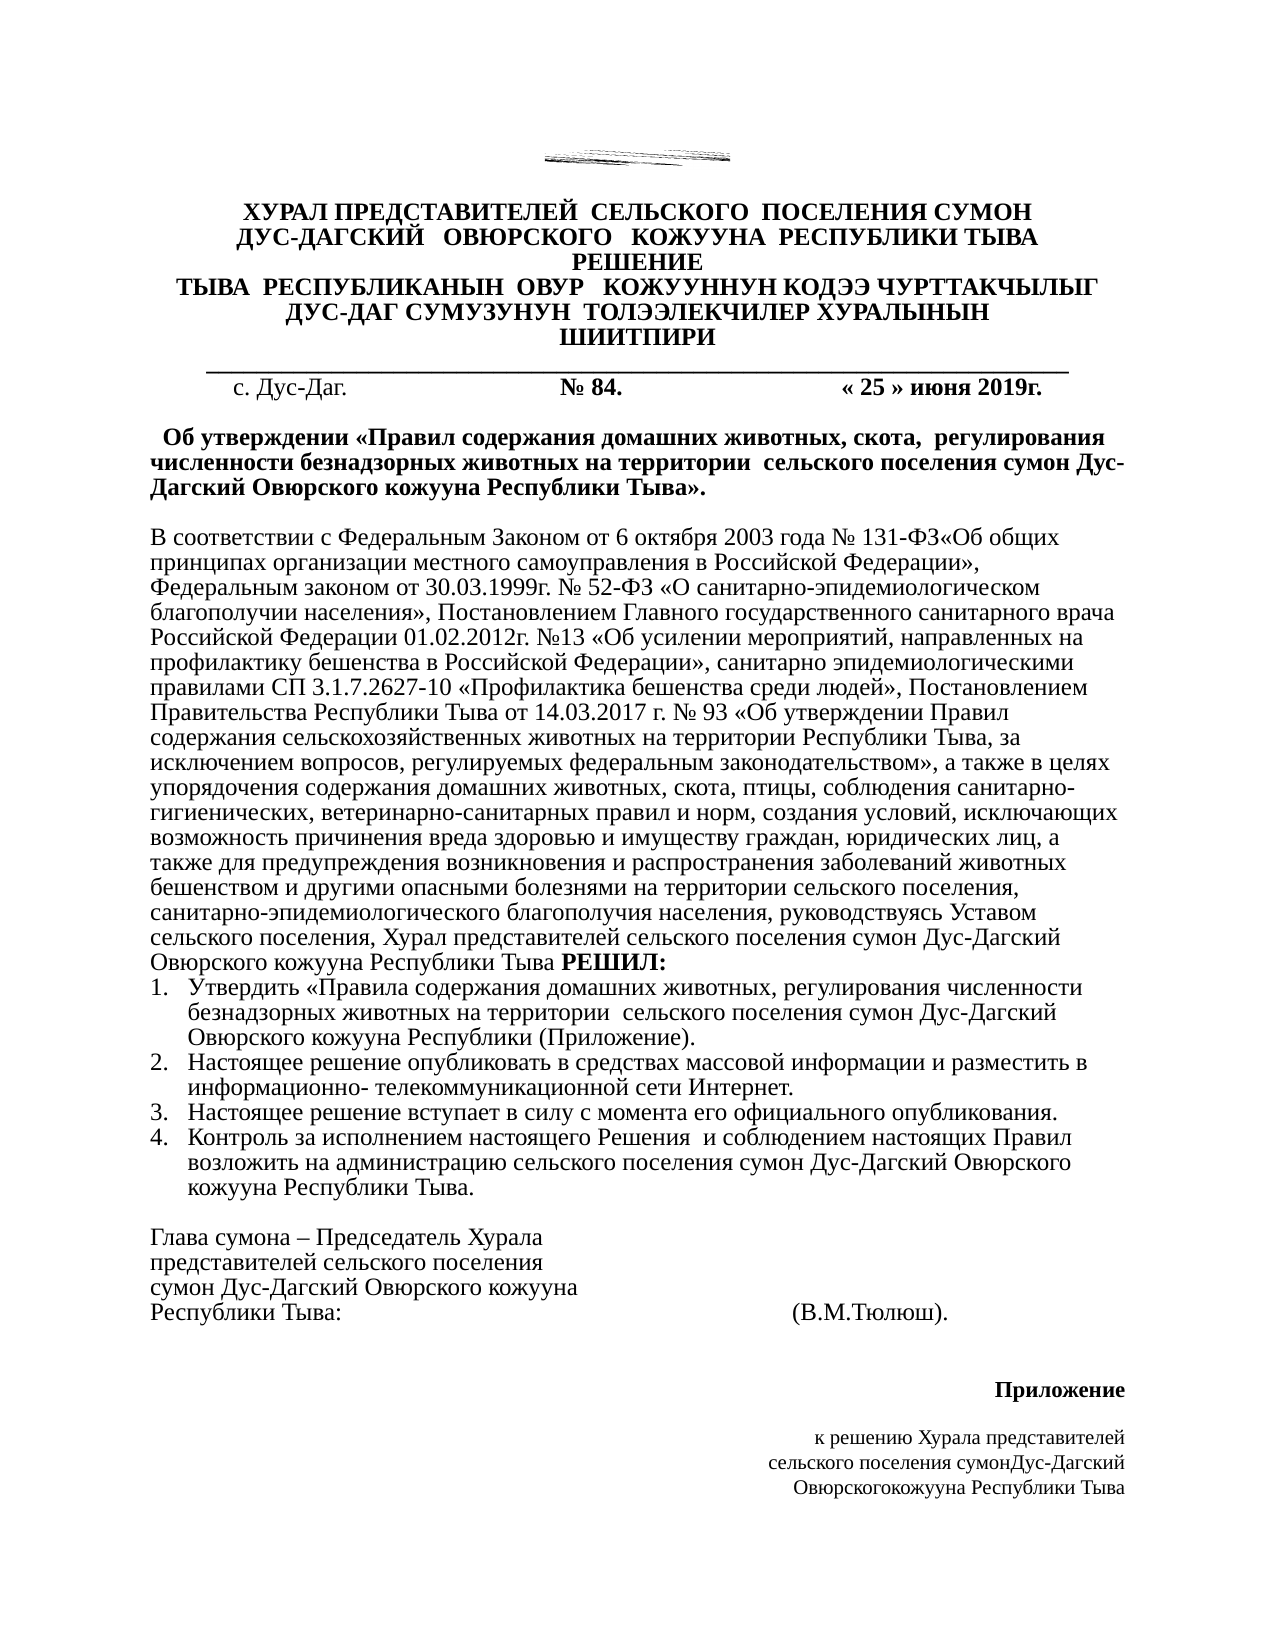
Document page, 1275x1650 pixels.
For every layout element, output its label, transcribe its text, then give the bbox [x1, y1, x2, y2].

text В соответствии с Федеральным Законом от 6 октября 2003 года № 131-ФЗ«Об общих принципах организации местного самоуправления в Российской Федерации», Федеральным законом от 30.03.1999г. № 52-ФЗ «О санитарно-эпидемиологическом благополучии населения», Постановлением Главного государственного санитарного врача Российской Федерации 01.02.2012г. №13 «Об усилении мероприятий, направленных на профилактику бешенства в Российской Федерации», санитарно эпидемиологическими правилами СП 3.1.7.2627-10 «Профилактика бешенства среди людей», Постановлением Правительства Республики Тыва от 14.03.2017 г. № 93 «Об утверждении Правил содержания сельскохозяйственных животных на территории Республики Тыва, за исключением вопросов, регулируемых федеральным законодательством», а также в целях упорядочения содержания домашних животных, скота, птицы, соблюдения санитарно-гигиенических, ветеринарно-санитарных правил и норм, создания условий, исключающих возможность причинения вреда здоровью и имуществу граждан, юридических лиц, а также для предупреждения возникновения и распространения заболеваний животных бешенством и другими опасными болезнями на территории сельского поселения, санитарно-эпидемиологического благополучия населения, руководствуясь Уставом сельского поселения, Хурал представителей сельского поселения сумон Дус-Дагский Овюрского кожууна Республики Тыва РЕШИЛ: [150, 525, 1125, 975]
text _____________________________________________________________________ [150, 350, 1125, 375]
text Приложение [150, 1374, 1125, 1403]
text с. Дус-Даг. № 84. « 25 » июня 2019г. [150, 375, 1125, 400]
list Настоящее решение опубликовать в средствах массовой информации и разместить в информационно- телекоммуникационной сети Интернет. [150, 1050, 1125, 1100]
text к решению Хурала представителей [150, 1424, 1125, 1449]
list Контроль за исполнением настоящего Решения и соблюдением настоящих Правил возложить на администрацию сельского поселения сумон Дус-Дагский Овюрского кожууна Республики Тыва. [150, 1125, 1125, 1200]
text представителей сельского поселения [150, 1250, 1125, 1275]
text РЕШЕНИЕ [150, 250, 1125, 275]
text ТЫВА РЕСПУБЛИКАНЫН ОВУР КОЖУУННУН КОДЭЭ ЧУРТТАКЧЫЛЫГ [150, 275, 1125, 300]
list Утвердить «Правила содержания домашних животных, регулирования численности безнадзорных животных на территории сельского поселения сумон Дус-Дагский Овюрского кожууна Республики (Приложение). [150, 975, 1125, 1050]
text ДУС-ДАГСКИЙ ОВЮРСКОГО КОЖУУНА РЕСПУБЛИКИ ТЫВА [150, 225, 1125, 250]
text Республики Тыва: (В.М.Тюлюш). [150, 1300, 1125, 1325]
text ХУРАЛ ПРЕДСТАВИТЕЛЕЙ СЕЛЬСКОГО ПОСЕЛЕНИЯ СУМОН [150, 200, 1125, 225]
text Овюрскогокожууна Республики Тыва [150, 1474, 1125, 1499]
text ШИИТПИРИ [150, 325, 1125, 350]
text Глава сумона – Председатель Хурала [150, 1225, 1125, 1250]
text ДУС-ДАГ СУМУЗУНУН ТОЛЭЭЛЕКЧИЛЕР ХУРАЛЫНЫН [150, 300, 1125, 325]
text Об утверждении «Правил содержания домашних животных, скота, регулирования численности безнадзорных животных на территории сельского поселения сумон Дус-Дагский Овюрского кожууна Республики Тыва». [150, 425, 1125, 500]
text сумон Дус-Дагский Овюрского кожууна [150, 1275, 1125, 1300]
list Настоящее решение вступает в силу с момента его официального опубликования. [150, 1100, 1125, 1125]
text сельского поселения сумонДус-Дагский [150, 1449, 1125, 1474]
